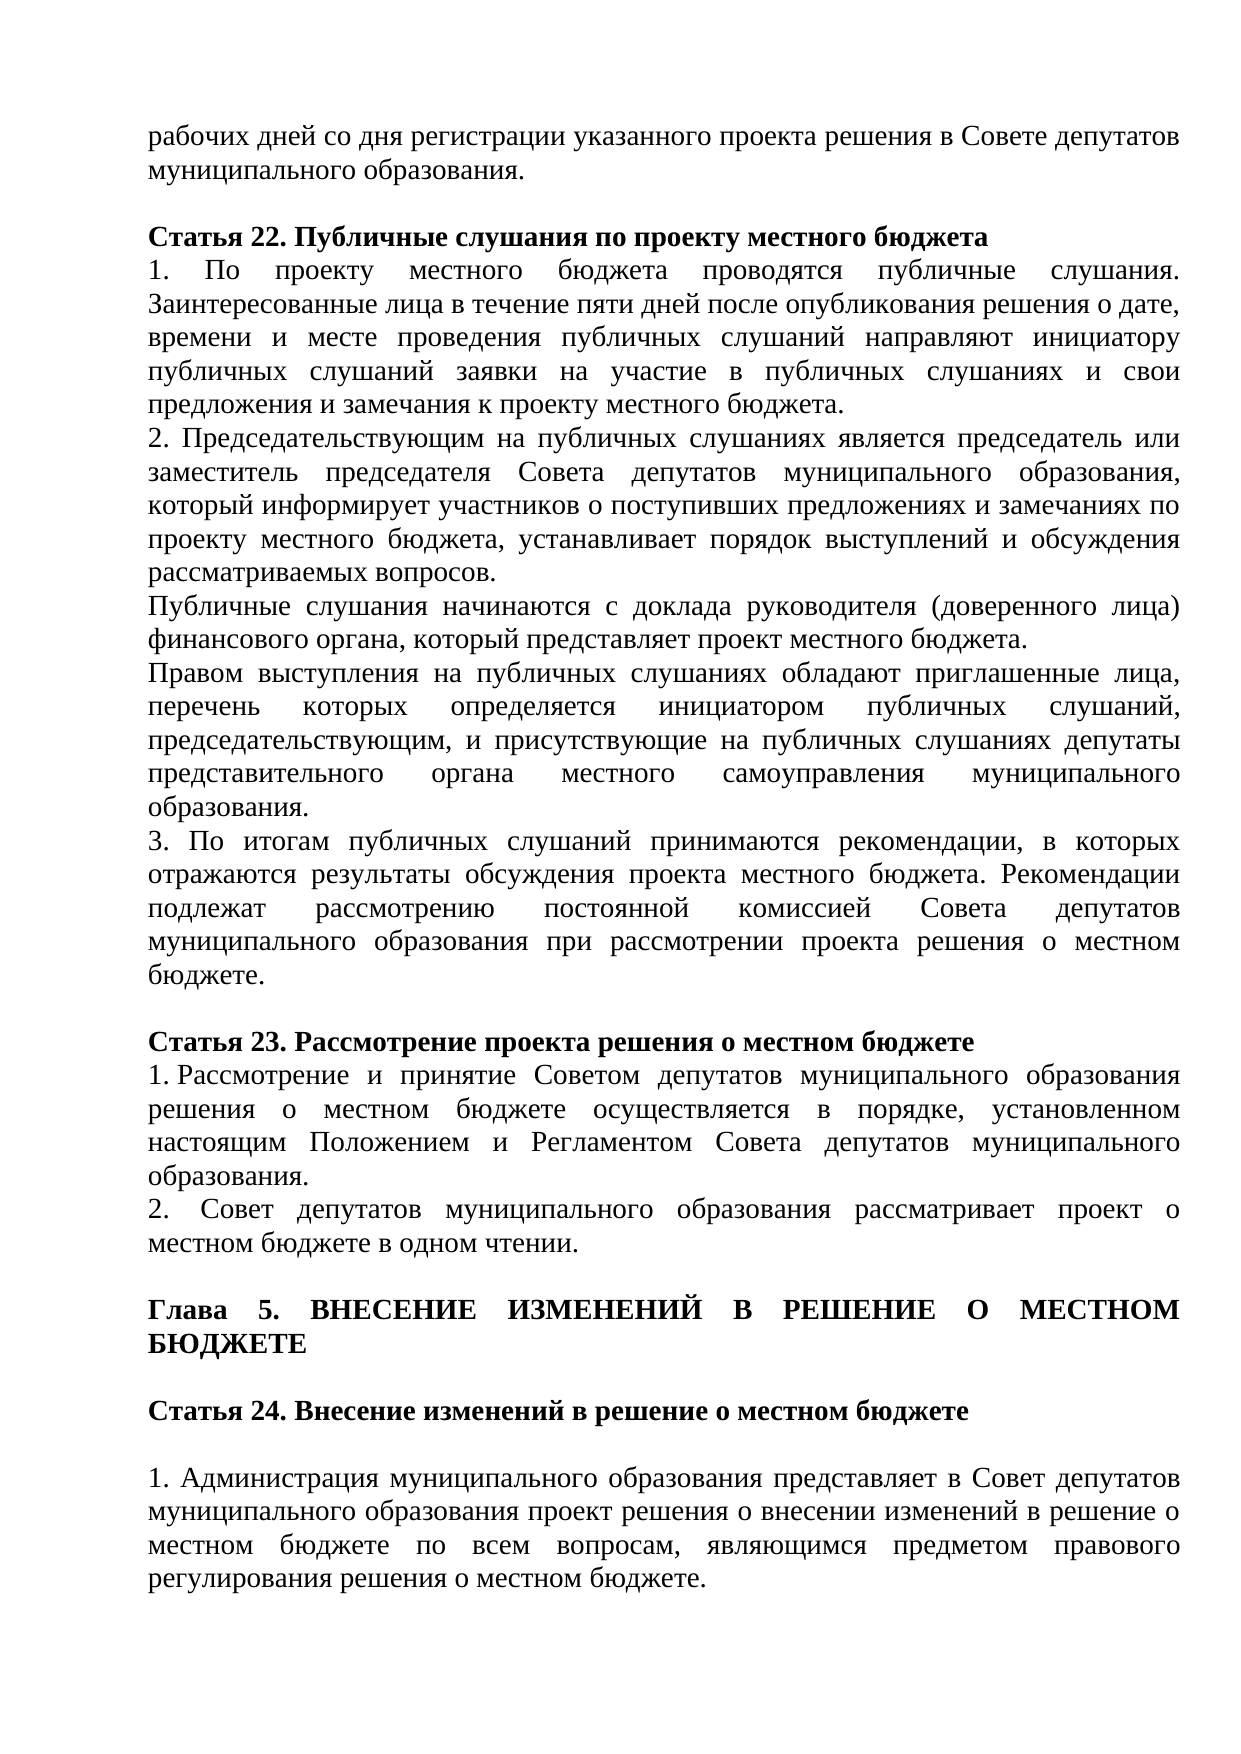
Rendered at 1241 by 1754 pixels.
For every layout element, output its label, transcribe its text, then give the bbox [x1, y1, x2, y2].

text Правом выступления на публичных слушаниях обладают приглашенные лица, перечень которых определяется инициатором публичных слушаний, председательствующим, и присутствующие на публичных слушаниях депутаты представительного органа местного самоуправления муниципального образования. [148, 655, 1181, 823]
text Статья 22. Публичные слушания по проекту местного бюджета [148, 219, 1181, 252]
text Статья 23. Рассмотрение проекта решения о местном бюджете [148, 1024, 1181, 1057]
text 3. По итогам публичных слушаний принимаются рекомендации, в которых отражаются результаты обсуждения проекта местного бюджета. Рекомендации подлежат рассмотрению постоянной комиссией Совета депутатов муниципального образования при рассмотрении проекта решения о местном бюджете. [148, 823, 1181, 990]
text 2. Совет депутатов муниципального образования рассматривает проект о местном бюджете в одном чтении. [148, 1192, 1181, 1259]
text 2. Председательствующим на публичных слушаниях является председатель или заместитель председателя Совета депутатов муниципального образования, который информирует участников о поступивших предложениях и замечаниях по проекту местного бюджета, устанавливает порядок выступлений и обсуждения рассматриваемых вопросов. [148, 420, 1181, 588]
text 1. Рассмотрение и принятие Советом депутатов муниципального образования решения о местном бюджете осуществляется в порядке, установленном настоящим Положением и Регламентом Совета депутатов муниципального образования. [148, 1057, 1181, 1192]
text Статья 24. Внесение изменений в решение о местном бюджете [148, 1393, 1181, 1426]
text Глава 5. ВНЕСЕНИЕ ИЗМЕНЕНИЙ В РЕШЕНИЕ О МЕСТНОМ БЮДЖЕТЕ [148, 1292, 1181, 1359]
text 1. Администрация муниципального образования представляет в Совет депутатов муниципального образования проект решения о внесении изменений в решение о местном бюджете по всем вопросам, являющимся предметом правового регулирования решения о местном бюджете. [148, 1460, 1181, 1594]
text 1. По проекту местного бюджета проводятся публичные слушания. Заинтересованные лица в течение пяти дней после опубликования решения о дате, времени и месте проведения публичных слушаний направляют инициатору публичных слушаний заявки на участие в публичных слушаниях и свои предложения и замечания к проекту местного бюджета. [148, 252, 1181, 420]
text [148, 118, 1181, 185]
text Публичные слушания начинаются с доклада руководителя (доверенного лица) финансового органа, который представляет проект местного бюджета. [148, 588, 1181, 655]
